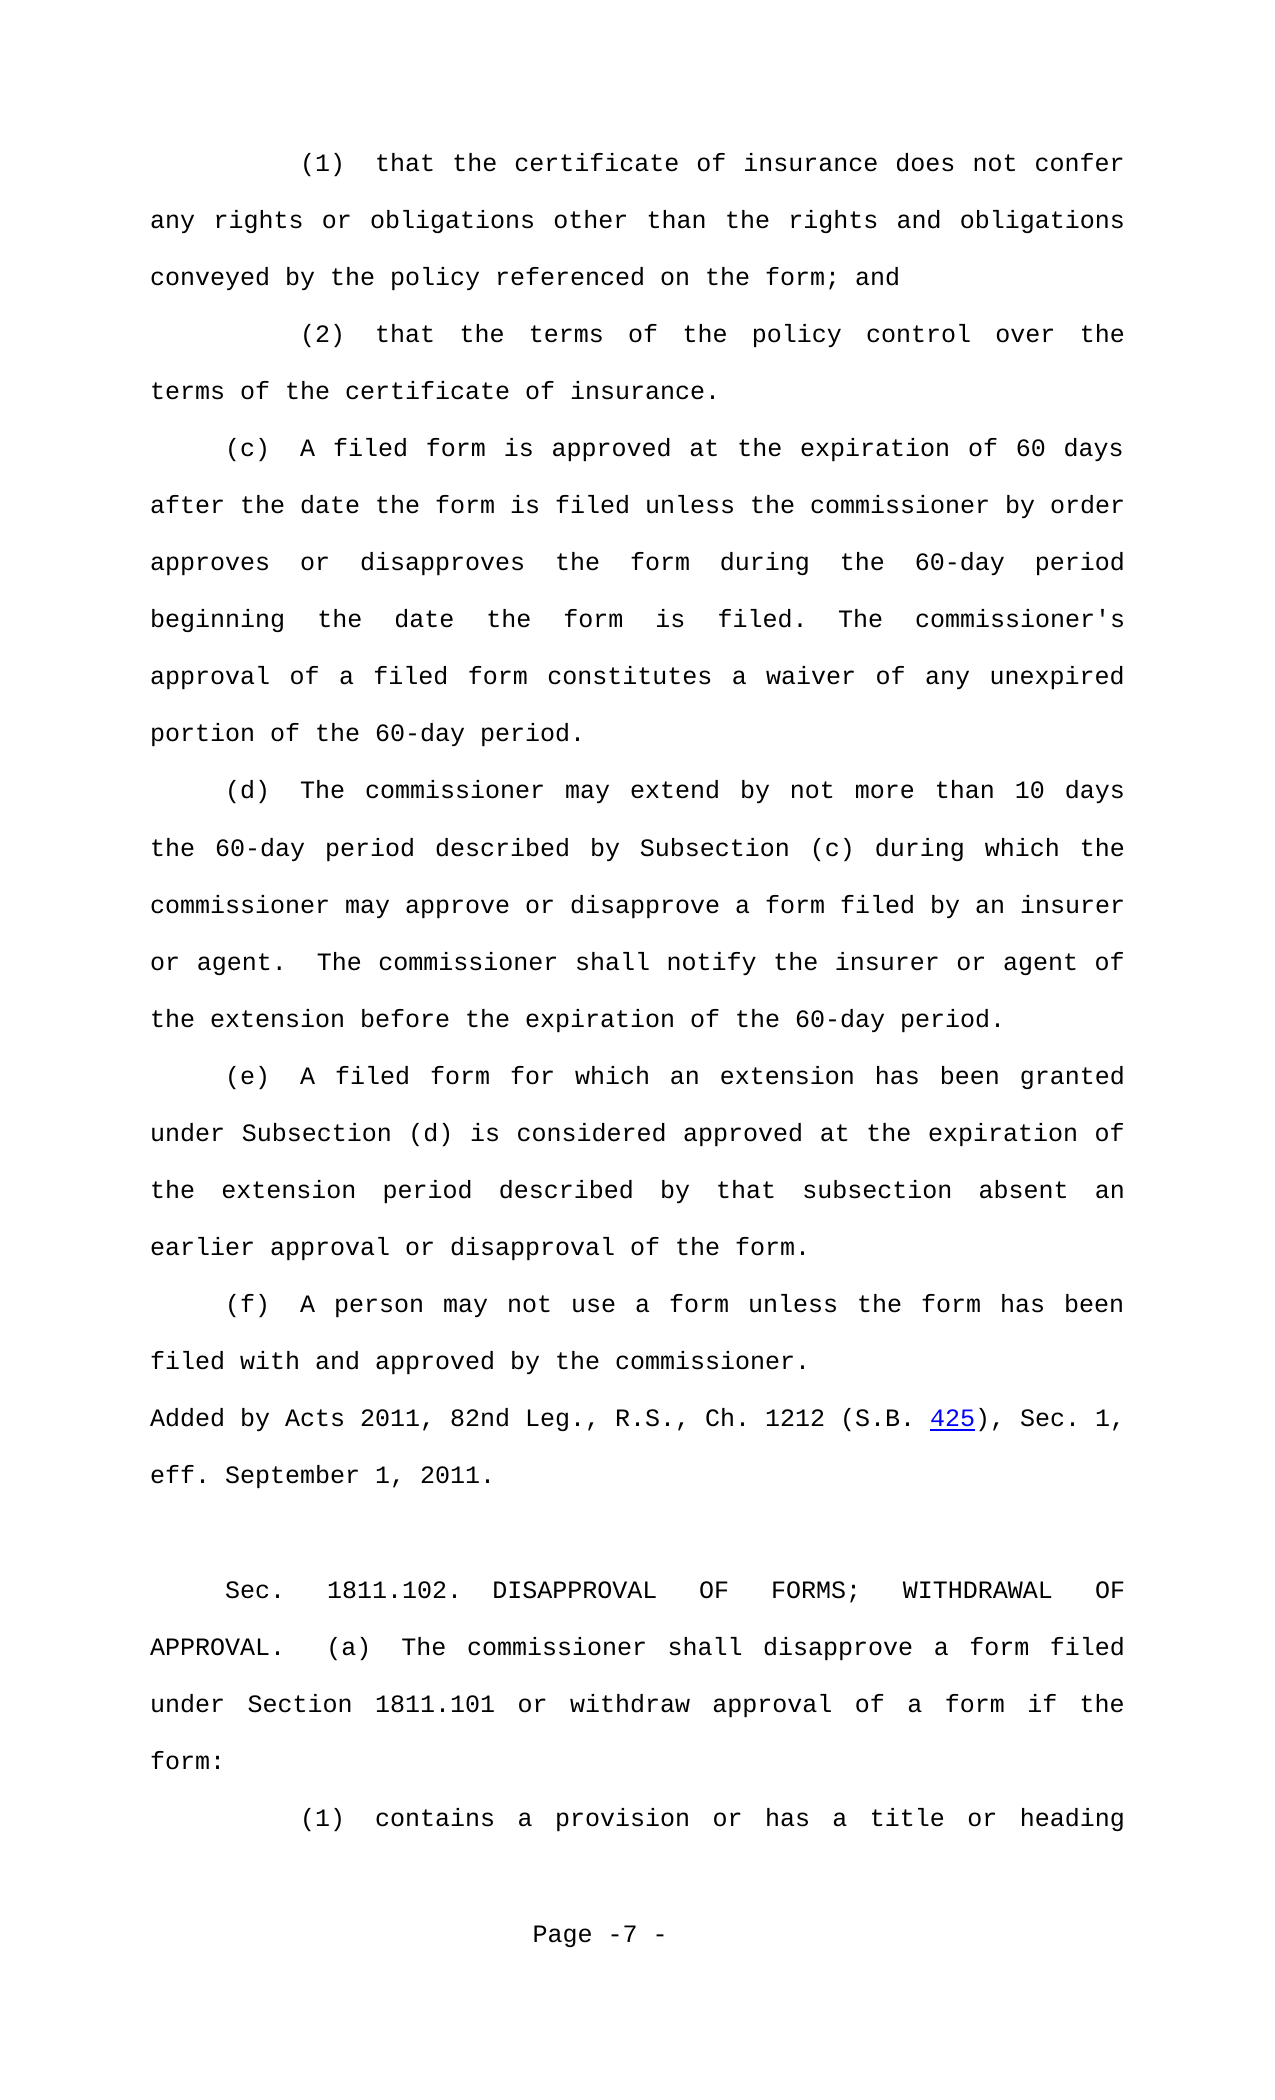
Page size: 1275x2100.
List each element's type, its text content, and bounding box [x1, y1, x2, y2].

text (f) A person may not use a form unless the form has been filed with and approved by the commissioner. [150, 1292, 1125, 1377]
text (d) The commissioner may extend by not more than 10 days the 60-day period described by Subsection (c) during which the commissioner may approve or disapprove a form filed by an insurer or agent. The commissioner shall notify the insurer or agent of the extension before the expiration of the 60-day period. [150, 778, 1125, 1035]
text (e) A filed form for which an extension has been granted under Subsection (d) is considered approved at the expiration of the extension period described by that subsection absent an earlier approval or disapproval of the form. [150, 1063, 1125, 1263]
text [150, 1805, 1125, 1834]
text Added by Acts 2011, 82nd Leg., R.S., Ch. 1212 (S.B. 425), Sec. 1, eff. September 1, 2011. [150, 1406, 1125, 1491]
text (2) that the terms of the policy control over the terms of the certificate of insurance. [150, 321, 1125, 407]
text (c) A filed form is approved at the expiration of 60 days after the date the form is filed unless the commissioner by order approves or disapproves the form during the 60-day period beginning the date the form is filed. The commissioner's approval of a filed form constitutes a waiver of any unexpired portion of the 60-day period. [150, 435, 1125, 749]
text Sec. 1811.102. DISAPPROVAL OF FORMS; WITHDRAWAL OF APPROVAL. (a) The commissioner shall disapprove a form filed under Section 1811.101 or withdraw approval of a form if the form: [150, 1577, 1125, 1777]
text (1) that the certificate of insurance does not confer any rights or obligations other than the rights and obligations conveyed by the policy referenced on the form; and [150, 150, 1125, 293]
